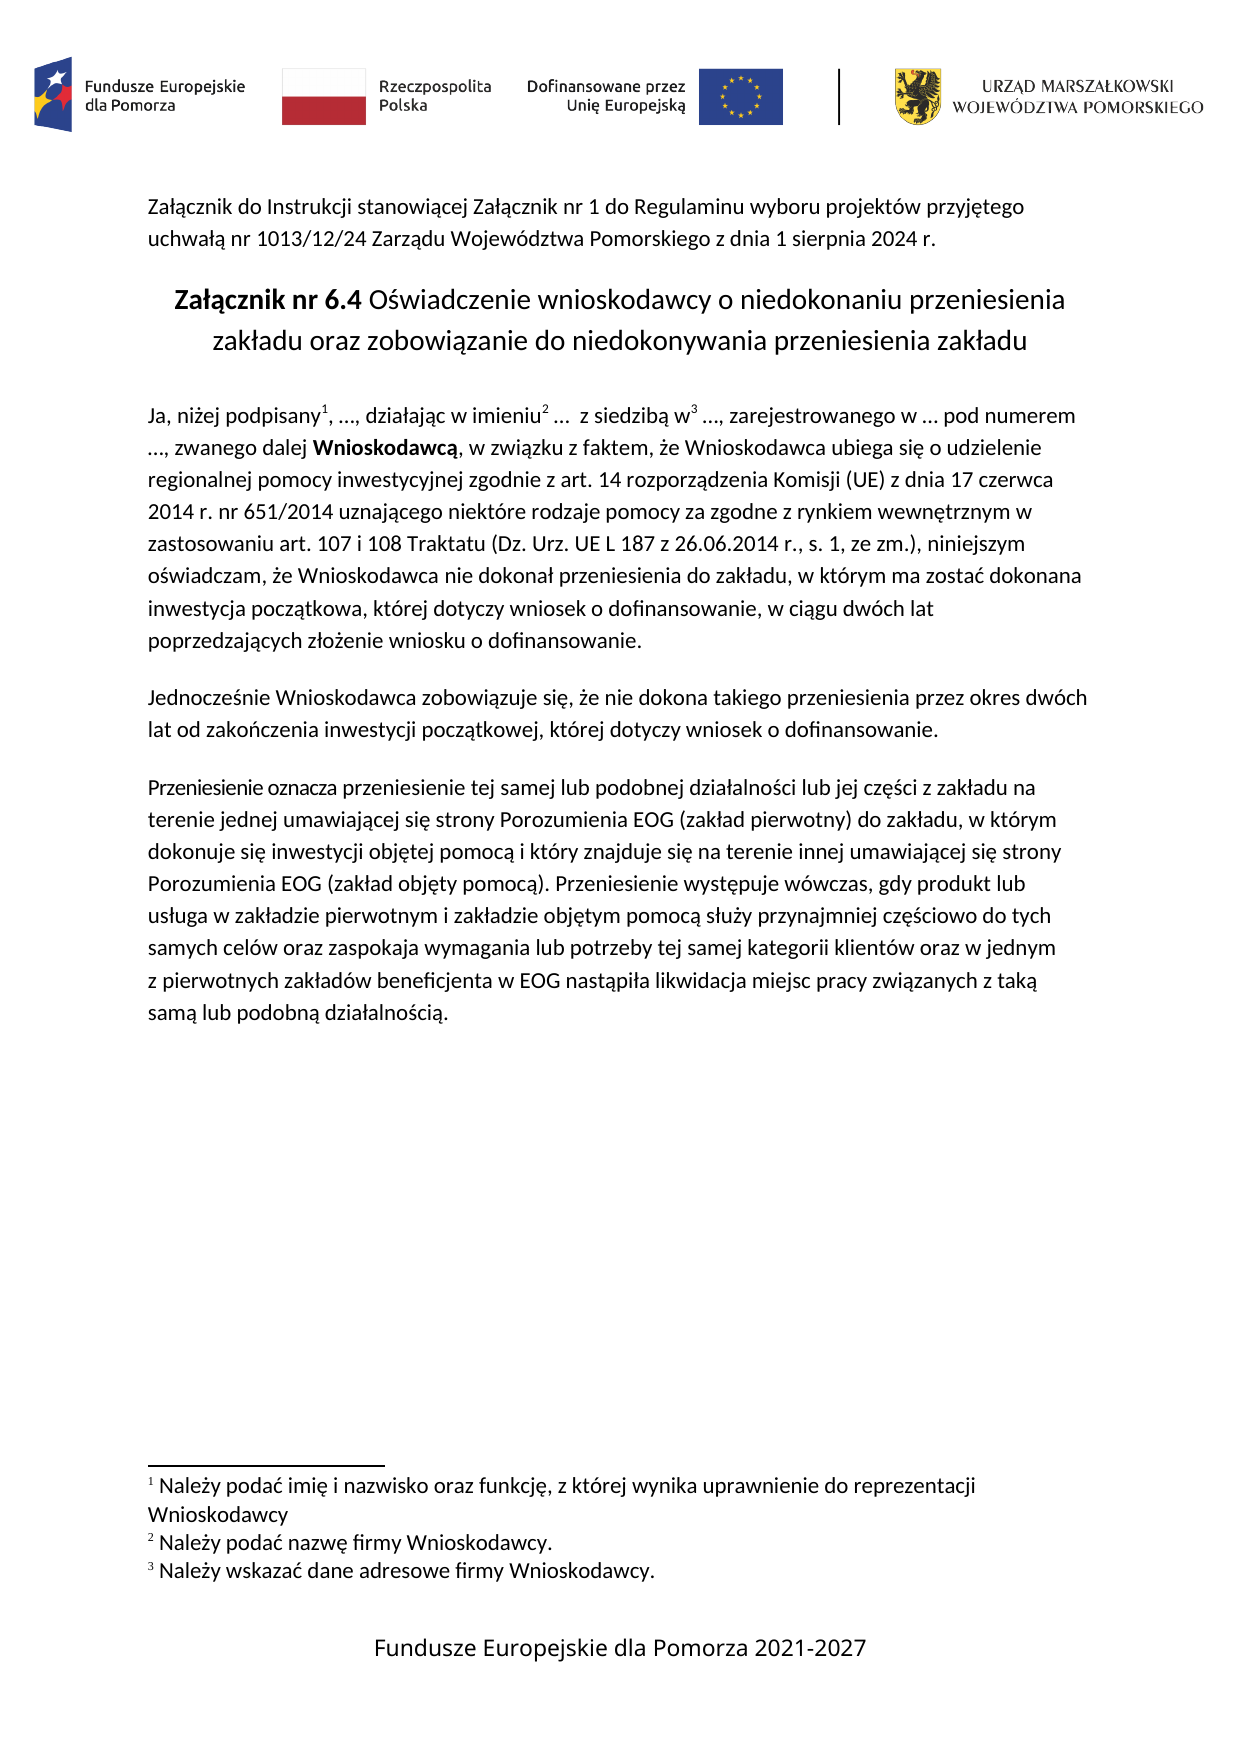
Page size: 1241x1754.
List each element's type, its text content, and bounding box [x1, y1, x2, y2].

text Przeniesienie oznacza przeniesienie tej samej lub podobnej działalności lub jej części z zakładu na terenie jednej umawiającej się strony Porozumienia EOG (zakład pierwotny) do zakładu, w którym dokonuje się inwestycji objętej pomocą i który znajduje się na terenie innej umawiającej się strony Porozumienia EOG (zakład objęty pomocą). Przeniesienie występuje wówczas, gdy produkt lub usługa w zakładzie pierwotnym i zakładzie objętym pomocą służy przynajmniej częściowo do tych samych celów oraz zaspokaja wymagania lub potrzeby tej samej kategorii klientów oraz w jednym z pierwotnych zakładów beneficjenta w EOG nastąpiła likwidacja miejsc pracy związanych z taką samą lub podobną działalnością. [148, 773, 1092, 1026]
text Jednocześnie Wnioskodawca zobowiązuje się, że nie dokona takiego przeniesienia przez okres dwóch lat od zakończenia inwestycji początkowej, której dotyczy wniosek o dofinansowanie. [148, 683, 1092, 743]
text Załącznik do Instrukcji stanowiącej Załącznik nr 1 do Regulaminu wyboru projektów przyjętego uchwałą nr 1013/12/24 Zarządu Województwa Pomorskiego z dnia 1 sierpnia 2024 r. [148, 192, 1092, 252]
picture [15, 37, 1222, 151]
text Załącznik nr 6.4 Oświadczenie wnioskodawcy o niedokonaniu przeniesienia zakładu oraz zobowiązanie do niedokonywania przeniesienia zakładu [148, 281, 1092, 358]
text Ja, niżej podpisany, …, działając w imieniu … z siedzibą w …, zarejestrowanego w … pod numerem …, zwanego dalej Wnioskodawcą, w związku z faktem, że Wnioskodawca ubiega się o udzielenie regionalnej pomocy inwestycyjnej zgodnie z art. 14 rozporządzenia Komisji (UE) z dnia 17 czerwca 2014 r. nr 651/2014 uznającego niektóre rodzaje pomocy za zgodne z rynkiem wewnętrznym w zastosowaniu art. 107 i 108 Traktatu (Dz. Urz. UE L 187 z 26.06.2014 r., s. 1, ze zm.), niniejszym oświadczam, że Wnioskodawca nie dokonał przeniesienia do zakładu, w którym ma zostać dokonana inwestycja początkowa, której dotyczy wniosek o dofinansowanie, w ciągu dwóch lat poprzedzających złożenie wniosku o dofinansowanie. [148, 401, 1092, 654]
